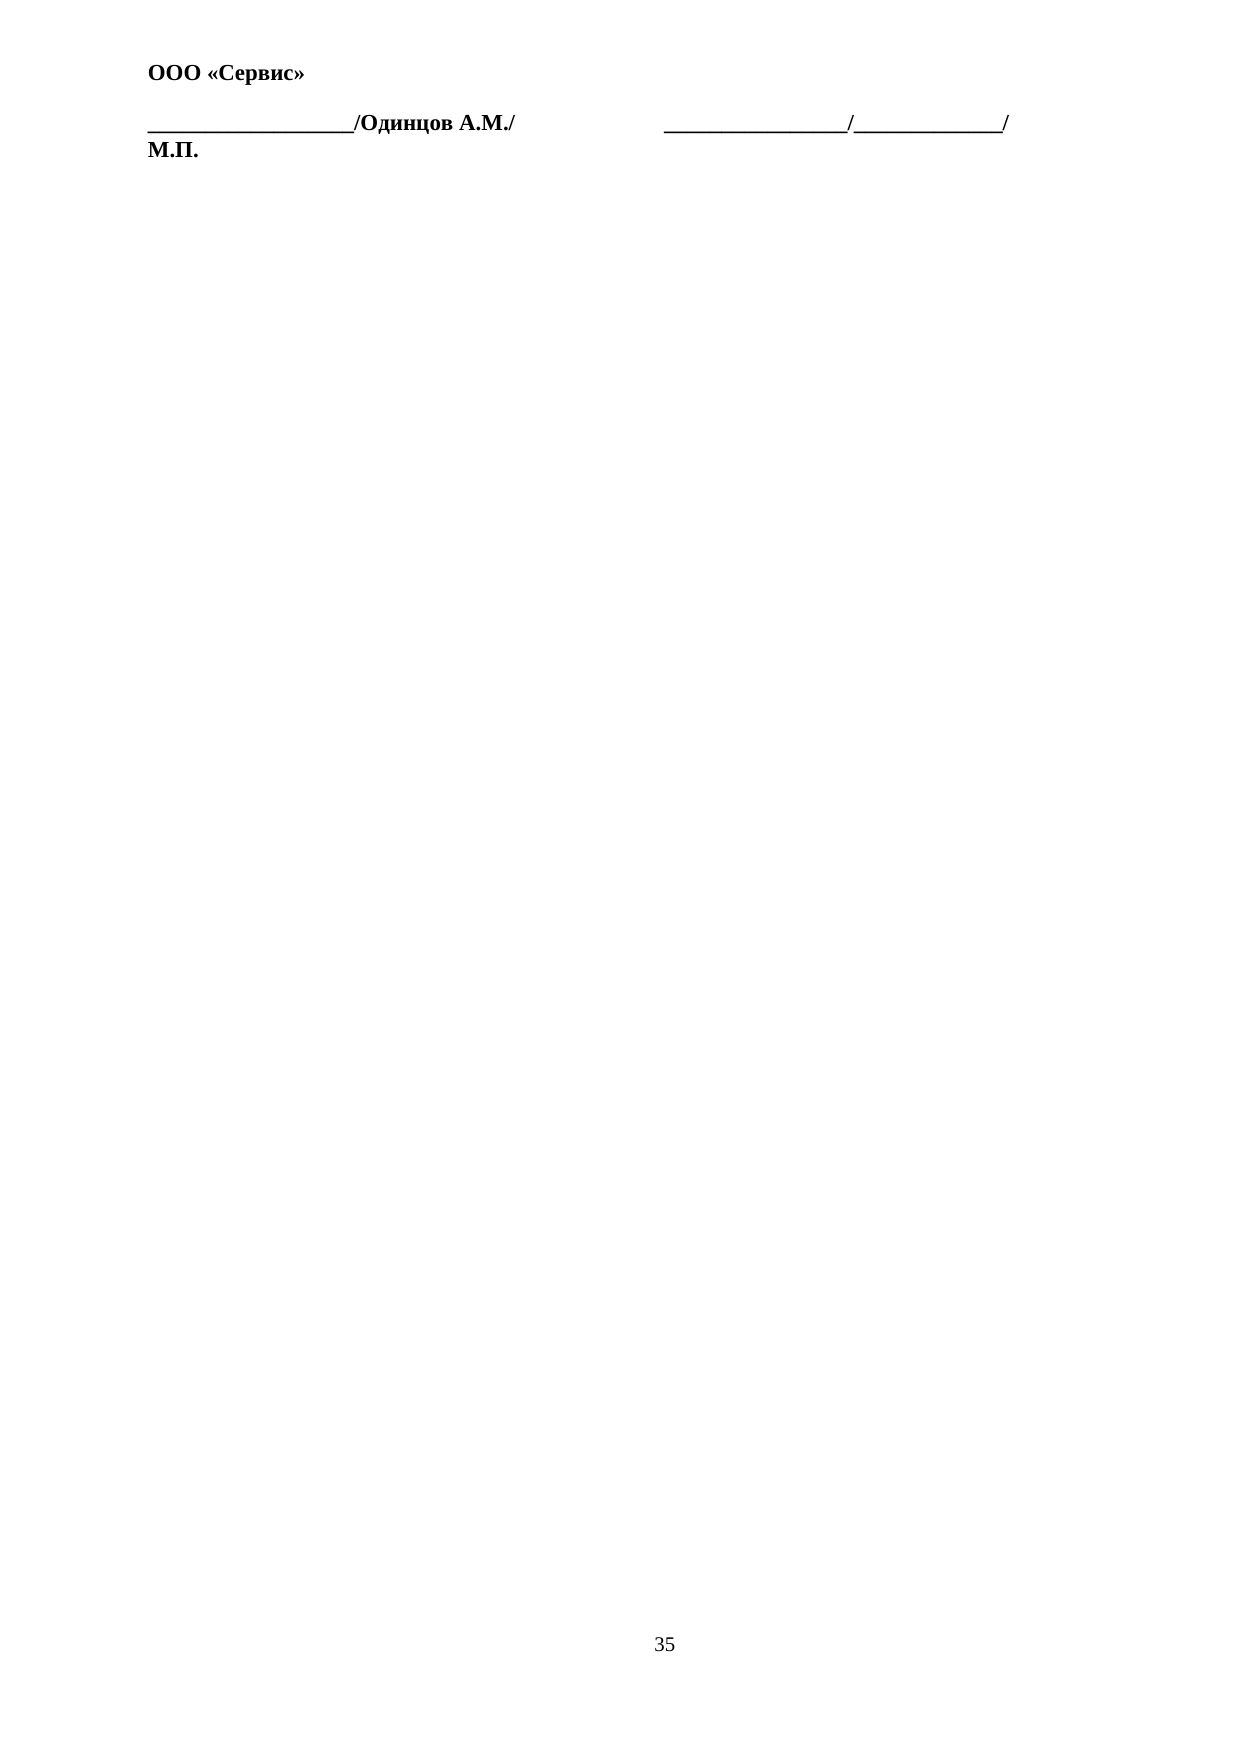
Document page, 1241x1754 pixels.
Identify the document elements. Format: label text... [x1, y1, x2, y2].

text __________________/Одинцов А.М./ ________________/_____________/ [148, 109, 1181, 136]
text М.П. [148, 136, 1181, 162]
text ООО «Сервис» [148, 59, 1181, 85]
